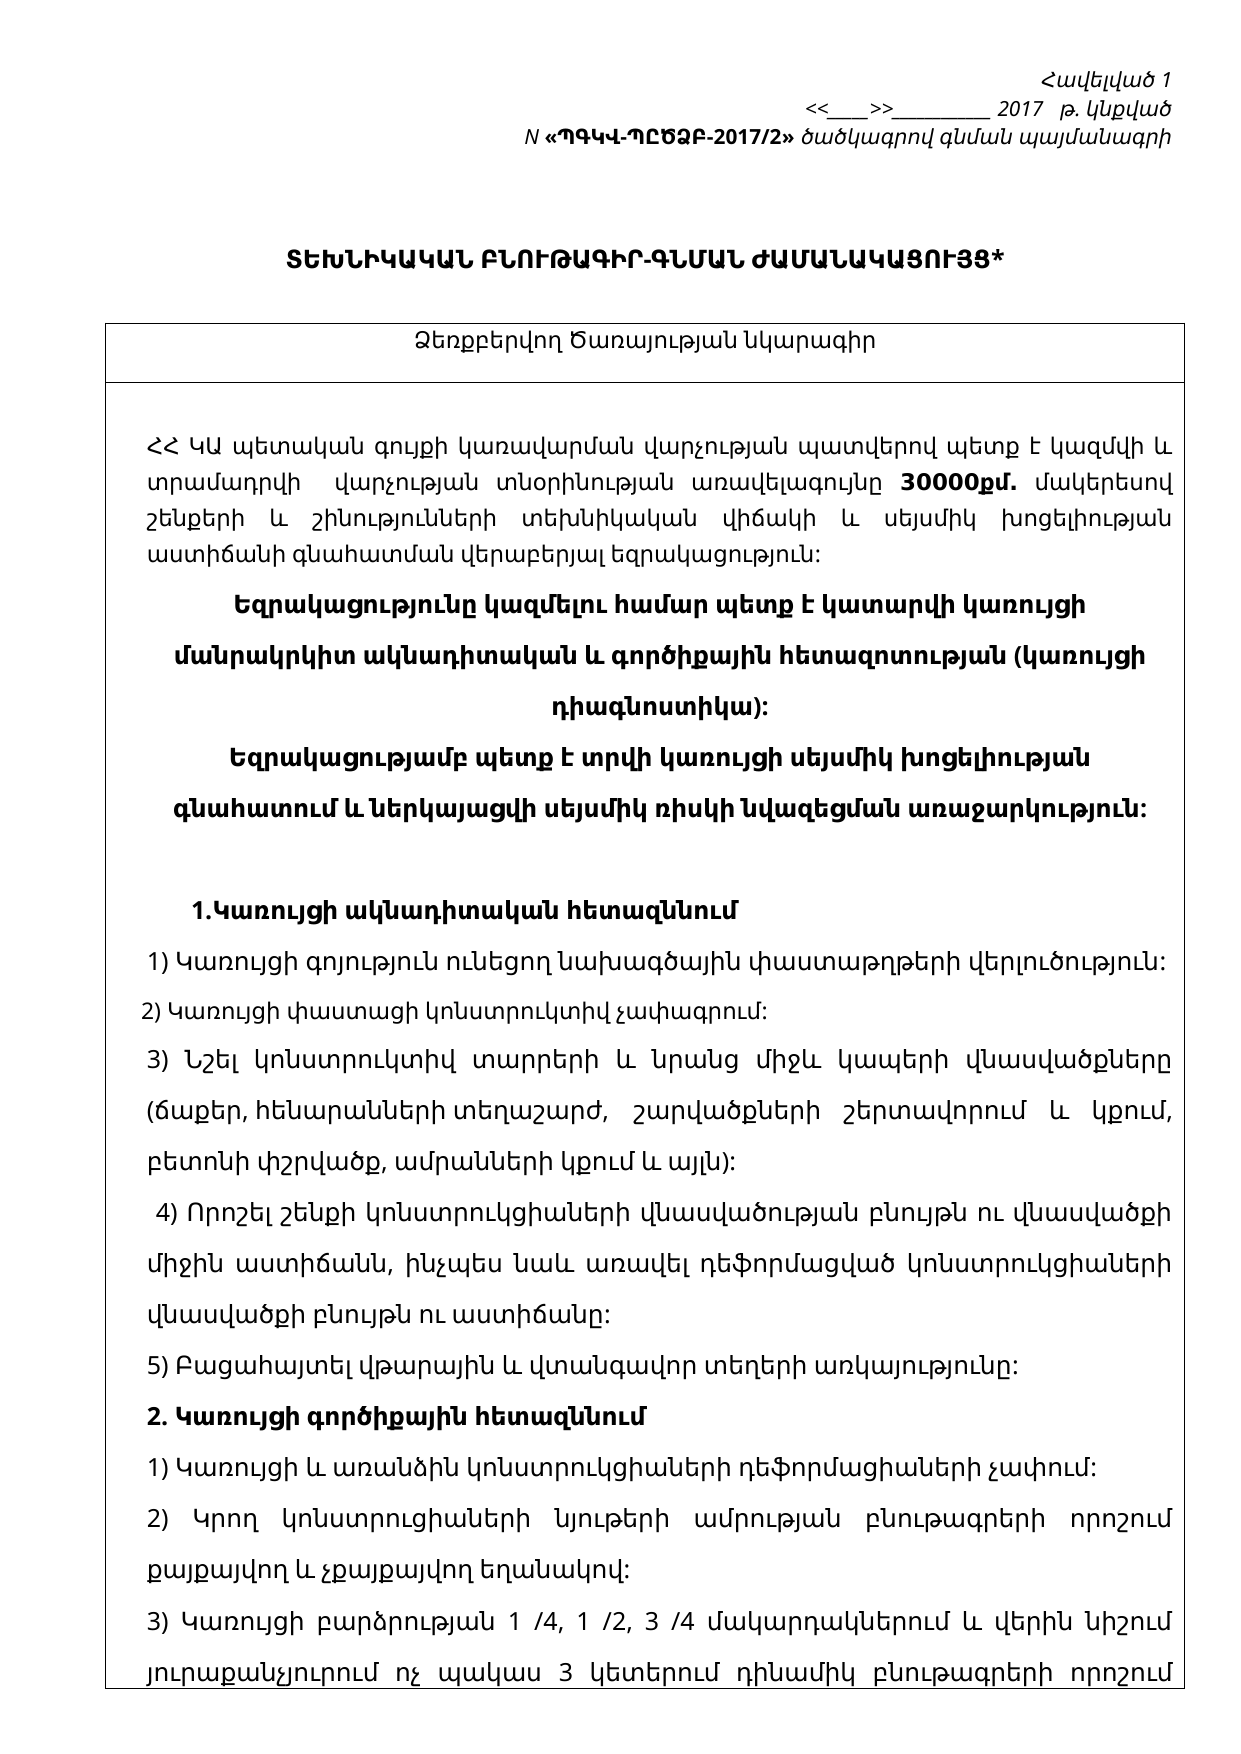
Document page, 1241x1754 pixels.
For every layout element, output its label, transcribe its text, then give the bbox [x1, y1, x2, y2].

table_header Ձեռքբերվող Ծառայության նկարագիր [106, 324, 1184, 382]
text N «ՊԳԿՎ-ՊԸԾՁԲ-2017/2» ծածկագրով գնման պայմանագրի [118, 122, 1172, 151]
text <<_____>>____________ 2017 թ. կնքված [118, 94, 1172, 122]
text Հավելված 1 [118, 66, 1172, 94]
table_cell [106, 383, 1184, 1688]
text ՏԵԽՆԻԿԱԿԱՆ ԲՆՈՒԹԱԳԻՐ-ԳՆՄԱՆ ԺԱՄԱՆԱԿԱՑՈՒՅՑ* [118, 242, 1172, 276]
